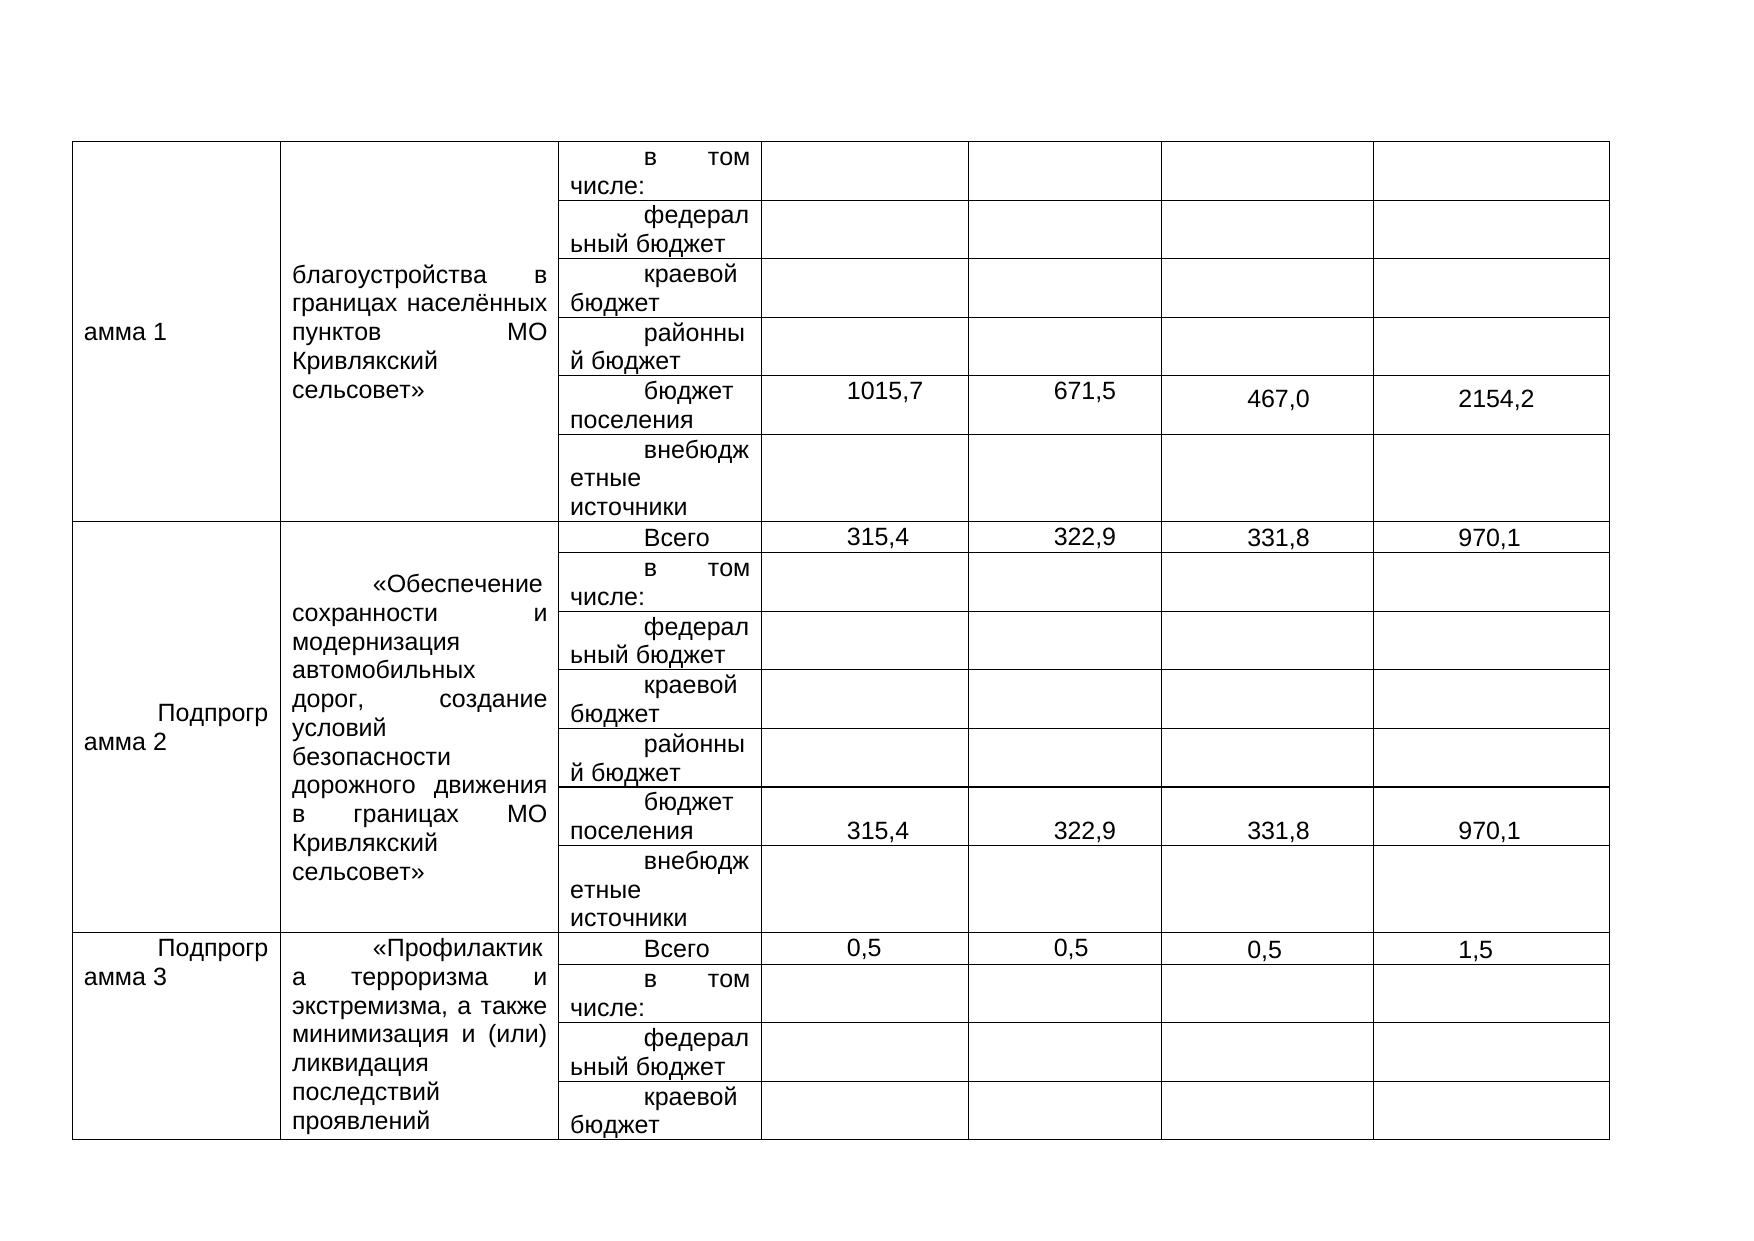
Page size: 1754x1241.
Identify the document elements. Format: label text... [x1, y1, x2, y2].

table_cell [1374, 670, 1609, 728]
table_cell [762, 670, 968, 728]
table_cell [762, 201, 968, 258]
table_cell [281, 142, 558, 521]
table_cell 315,4 [762, 522, 968, 552]
table_cell [762, 553, 968, 611]
table_cell [1374, 1082, 1609, 1139]
table_cell бюджет поселения [559, 788, 761, 845]
table_cell [969, 318, 1161, 375]
table_cell 331,8 [1162, 522, 1373, 552]
table_cell [1162, 553, 1373, 611]
table_cell 2154,2 [1374, 376, 1609, 434]
table_cell [1162, 318, 1373, 375]
table_cell [969, 553, 1161, 611]
table_cell бюджет поселения [559, 376, 761, 434]
table_cell [1374, 318, 1609, 375]
table_cell [1162, 846, 1373, 932]
table_cell Всего [559, 522, 761, 552]
table_cell [1162, 612, 1373, 669]
table_cell [1374, 259, 1609, 317]
table_cell [762, 318, 968, 375]
table_cell [1374, 553, 1609, 611]
table_cell Всего [559, 933, 761, 963]
table_cell «Профилактика терроризма и экстремизма, а также минимизация и (или) ликвидация последствий проявлений терроризма и экстремизма на территории МО Кривлякский сельсовет» [281, 933, 558, 1139]
table_cell районный бюджет [559, 318, 761, 375]
table_cell [1162, 965, 1373, 1022]
table_cell 970,1 [1374, 788, 1609, 845]
table_cell [969, 142, 1161, 199]
table_cell [969, 1082, 1161, 1139]
table_cell федеральный бюджет [559, 1023, 761, 1081]
table_cell [762, 965, 968, 1022]
table_cell [1162, 729, 1373, 786]
table_cell краевой бюджет [559, 259, 761, 317]
table_cell районный бюджет [559, 729, 761, 786]
table_cell [969, 612, 1161, 669]
table_cell [969, 729, 1161, 786]
table_cell [969, 965, 1161, 1022]
table_cell [969, 846, 1161, 932]
table_cell 0,5 [762, 933, 968, 963]
table_cell 0,5 [969, 933, 1161, 963]
table_cell 322,9 [969, 788, 1161, 845]
table_cell [1162, 142, 1373, 199]
table_cell [1374, 612, 1609, 669]
table_cell [1374, 729, 1609, 786]
table_cell в том числе: [559, 142, 761, 199]
table_cell [762, 1082, 968, 1139]
table_cell [1162, 1082, 1373, 1139]
table_cell в том числе: [559, 553, 761, 611]
table_cell внебюджетные источники [559, 846, 761, 932]
table_cell 315,4 [762, 788, 968, 845]
table_cell внебюджетные источники [559, 435, 761, 521]
table_cell [1162, 435, 1373, 521]
table_cell «Обеспечение сохранности и модернизация автомобильных дорог, создание условий безопасности дорожного движения в границах МО Кривлякский сельсовет» [281, 522, 558, 932]
table_cell [1374, 846, 1609, 932]
table_cell 467,0 [1162, 376, 1373, 434]
table_cell [969, 1023, 1161, 1081]
table_cell [1374, 142, 1609, 199]
table_cell [1374, 965, 1609, 1022]
table_cell [762, 435, 968, 521]
table_cell 970,1 [1374, 522, 1609, 552]
table_cell Подпрограмма 2 [73, 522, 280, 932]
table_cell в том числе: [559, 965, 761, 1022]
table_cell 0,5 [1162, 933, 1373, 963]
table_cell краевой бюджет [559, 670, 761, 728]
table_cell [1374, 1023, 1609, 1081]
table_cell Подпрограмма 3 [73, 933, 280, 1139]
table_cell [969, 201, 1161, 258]
table_cell [969, 259, 1161, 317]
table_cell федеральный бюджет [559, 612, 761, 669]
table_cell 671,5 [969, 376, 1161, 434]
table_cell 1015,7 [762, 376, 968, 434]
table_cell [1162, 670, 1373, 728]
table_cell Подпрограмма 1 [73, 142, 280, 521]
table_cell [969, 435, 1161, 521]
table_cell [762, 846, 968, 932]
table_cell [762, 259, 968, 317]
table_cell [1162, 259, 1373, 317]
table_cell [1162, 201, 1373, 258]
table_cell [1162, 1023, 1373, 1081]
table_cell [762, 142, 968, 199]
table_cell краевой бюджет [559, 1082, 761, 1139]
table_cell 1,5 [1374, 933, 1609, 963]
table_cell [969, 670, 1161, 728]
table_cell [762, 729, 968, 786]
table_cell 322,9 [969, 522, 1161, 552]
table_cell [762, 612, 968, 669]
table_cell федеральный бюджет [559, 201, 761, 258]
table_cell 331,8 [1162, 788, 1373, 845]
table_cell [1374, 435, 1609, 521]
table_cell [762, 1023, 968, 1081]
table_cell [1374, 201, 1609, 258]
